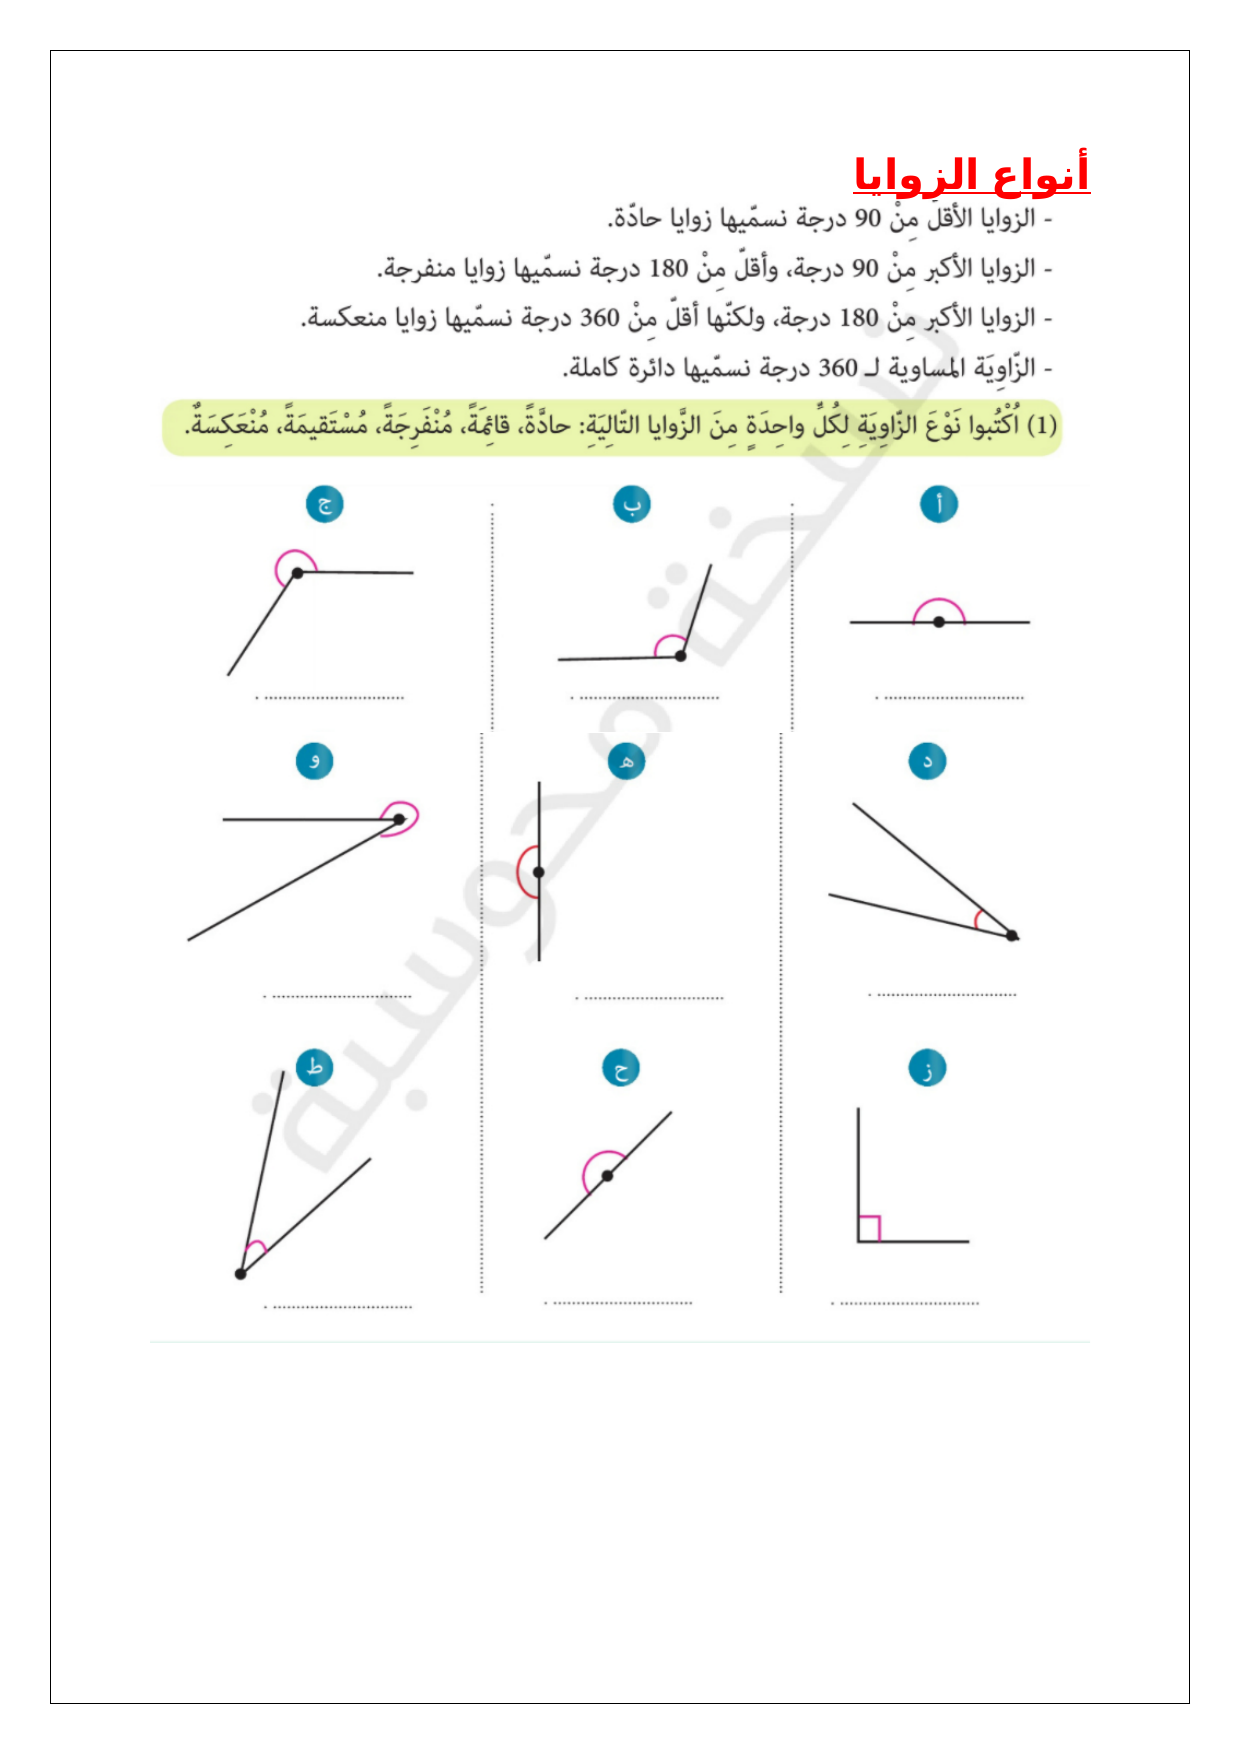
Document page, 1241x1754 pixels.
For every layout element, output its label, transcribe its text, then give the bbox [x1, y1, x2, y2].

text أنواع الزوايا [150, 150, 1090, 200]
